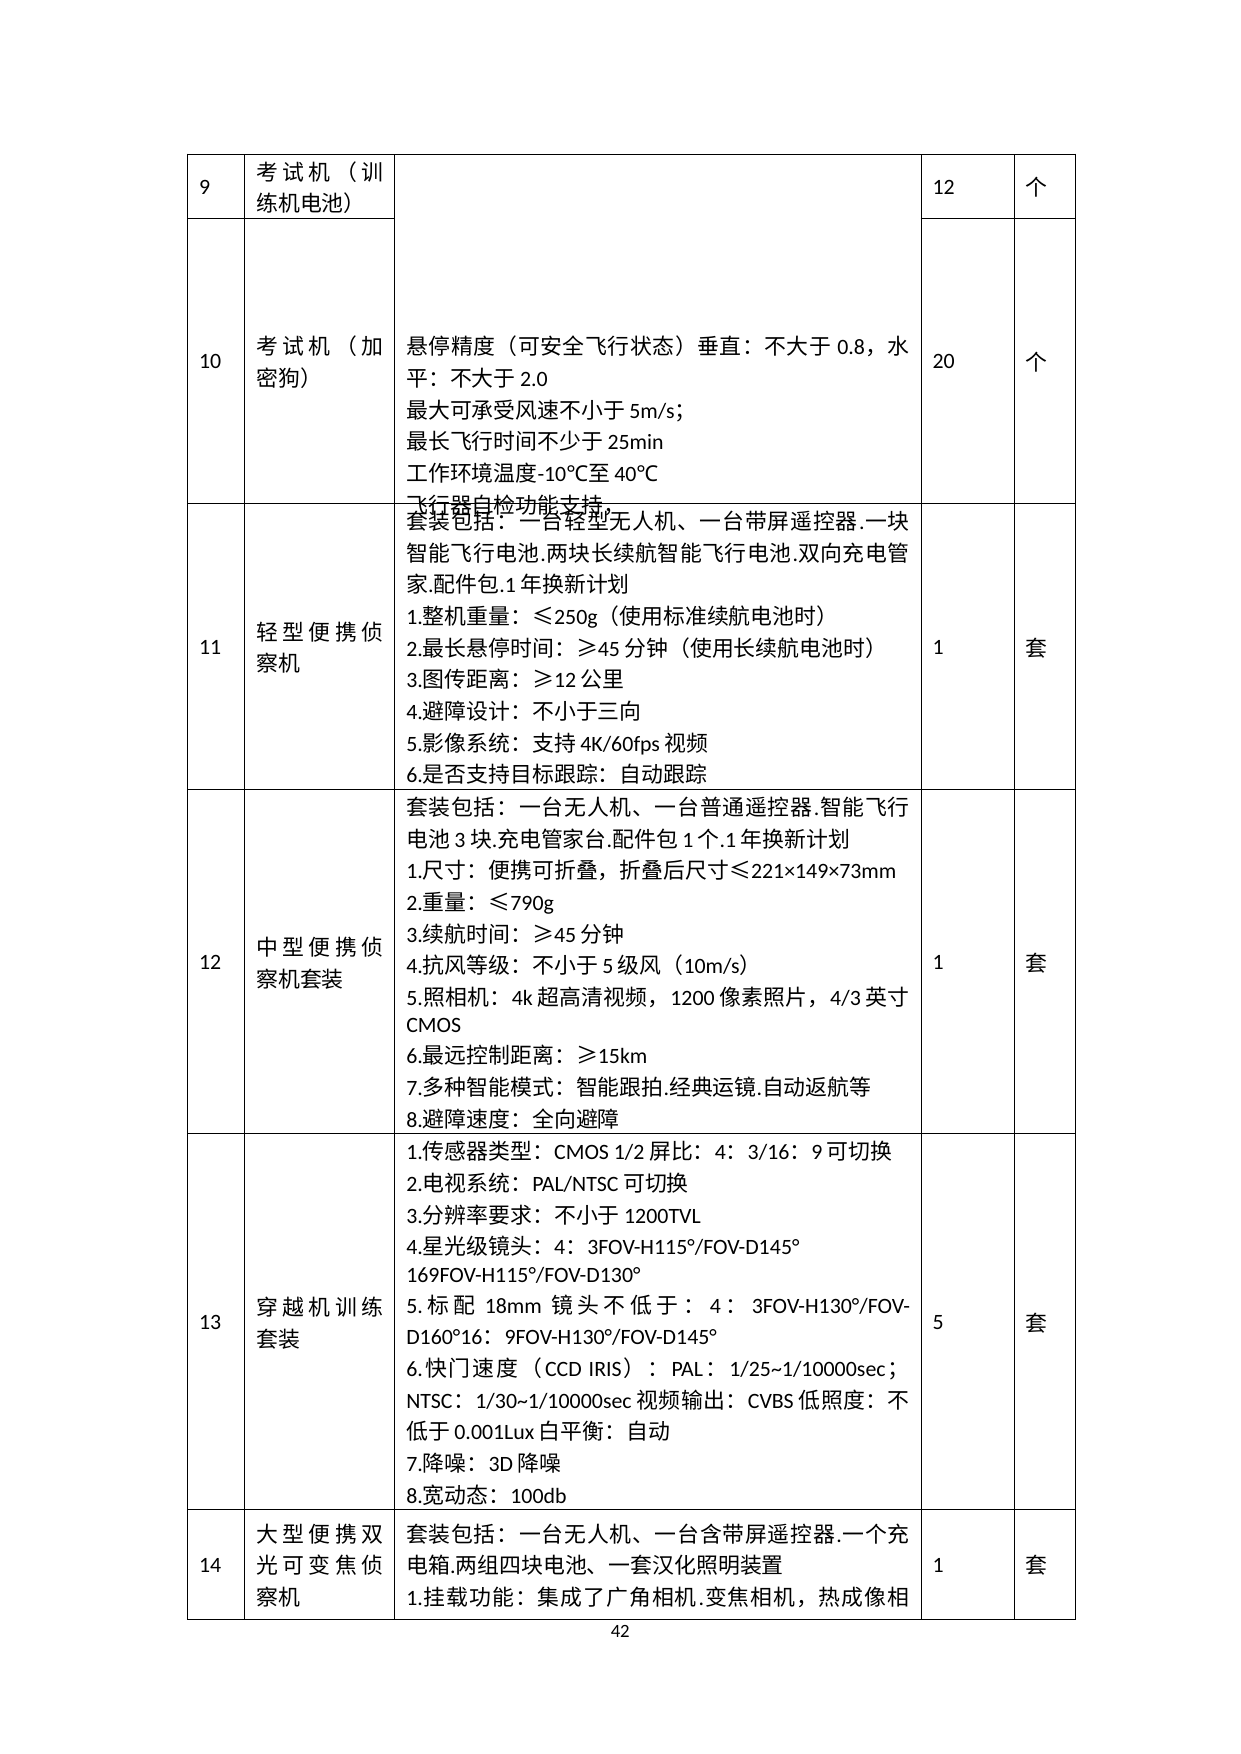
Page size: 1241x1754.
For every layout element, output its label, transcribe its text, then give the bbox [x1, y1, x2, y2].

table_cell 套装包括：一台轻型无人机、一台带屏遥控器.一块智能飞行电池.两块长续航智能飞行电池.双向充电管家.配件包.1年换新计划 1.整机重量：≤250g（使用标准续航电池时） 2.最长悬停时间：≥45分钟（使用长续航电池时） 3.图传距离：≥12公里 4.避障设计：不小于三向 5.影像系统：支持4K/60fps视频 6.是否支持目标跟踪：自动跟踪 [395, 504, 921, 789]
table_cell 套 [1015, 504, 1075, 789]
table_cell 10 [188, 219, 244, 503]
table_cell 轻型便携侦察机 [245, 504, 394, 789]
table_cell 11 [188, 504, 244, 789]
table_cell 1 [922, 1510, 1014, 1618]
table_cell 个 [1015, 219, 1075, 503]
table_cell 套 [1015, 1510, 1075, 1618]
table_cell 穿越机训练套装 [245, 1134, 394, 1509]
table_cell 套装包括：一台无人机、一台普通遥控器.智能飞行电池3块.充电管家台.配件包1个.1年换新计划 1.尺寸：便携可折叠，折叠后尺寸≤221×149×73mm 2.重量：≤790g 3.续航时间：≥45分钟 4.抗风等级：不小于5级风（10m/s） 5.照相机：4k超高清视频，1200像素照片，4/3英寸 CMOS 6.最远控制距离：≥15km 7.多种智能模式：智能跟拍.经典运镜.自动返航等 8.避障速度：全向避障 [395, 790, 921, 1133]
table_cell 12 [188, 790, 244, 1133]
table_cell 1 [922, 790, 1014, 1133]
table_cell 13 [188, 1134, 244, 1509]
table_cell 大型便携双光可变焦侦察机 [245, 1510, 394, 1618]
table_cell 中型便携侦察机套装 [245, 790, 394, 1133]
table_cell 14 [188, 1510, 244, 1618]
table_cell 12 [922, 155, 1014, 218]
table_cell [395, 1510, 921, 1618]
table_cell 5 [922, 1134, 1014, 1509]
table_cell 1.传感器类型：CMOS 1/2屏比：4：3/16：9可切换 2.电视系统：PAL/NTSC可切换 3.分辨率要求：不小于1200TVL 4.星光级镜头：4：3FOV-H115°/FOV-D145° 169FOV-H115°/FOV-D130° 5.标配18mm镜头不低于：4：3FOV-H130°/FOV-D160°16：9FOV-H130°/FOV-D145° 6.快门速度（CCD IRIS）：PAL：1/25~1/10000sec；NTSC：1/30~1/10000sec视频输出：CVBS低照度：不低于0.001Lux白平衡：自动 7.降噪：3D降噪 8.宽动态：100db [395, 1134, 921, 1509]
table_cell 20 [922, 219, 1014, 503]
table_cell 考试机（加密狗） [245, 219, 394, 503]
table_cell 1 [922, 504, 1014, 789]
table_cell 个 [1015, 155, 1075, 218]
table_cell 套 [1015, 790, 1075, 1133]
table_cell 考试机（训练机电池） [245, 155, 394, 218]
table_cell 9 [188, 155, 244, 218]
table_cell 套 [1015, 1134, 1075, 1509]
